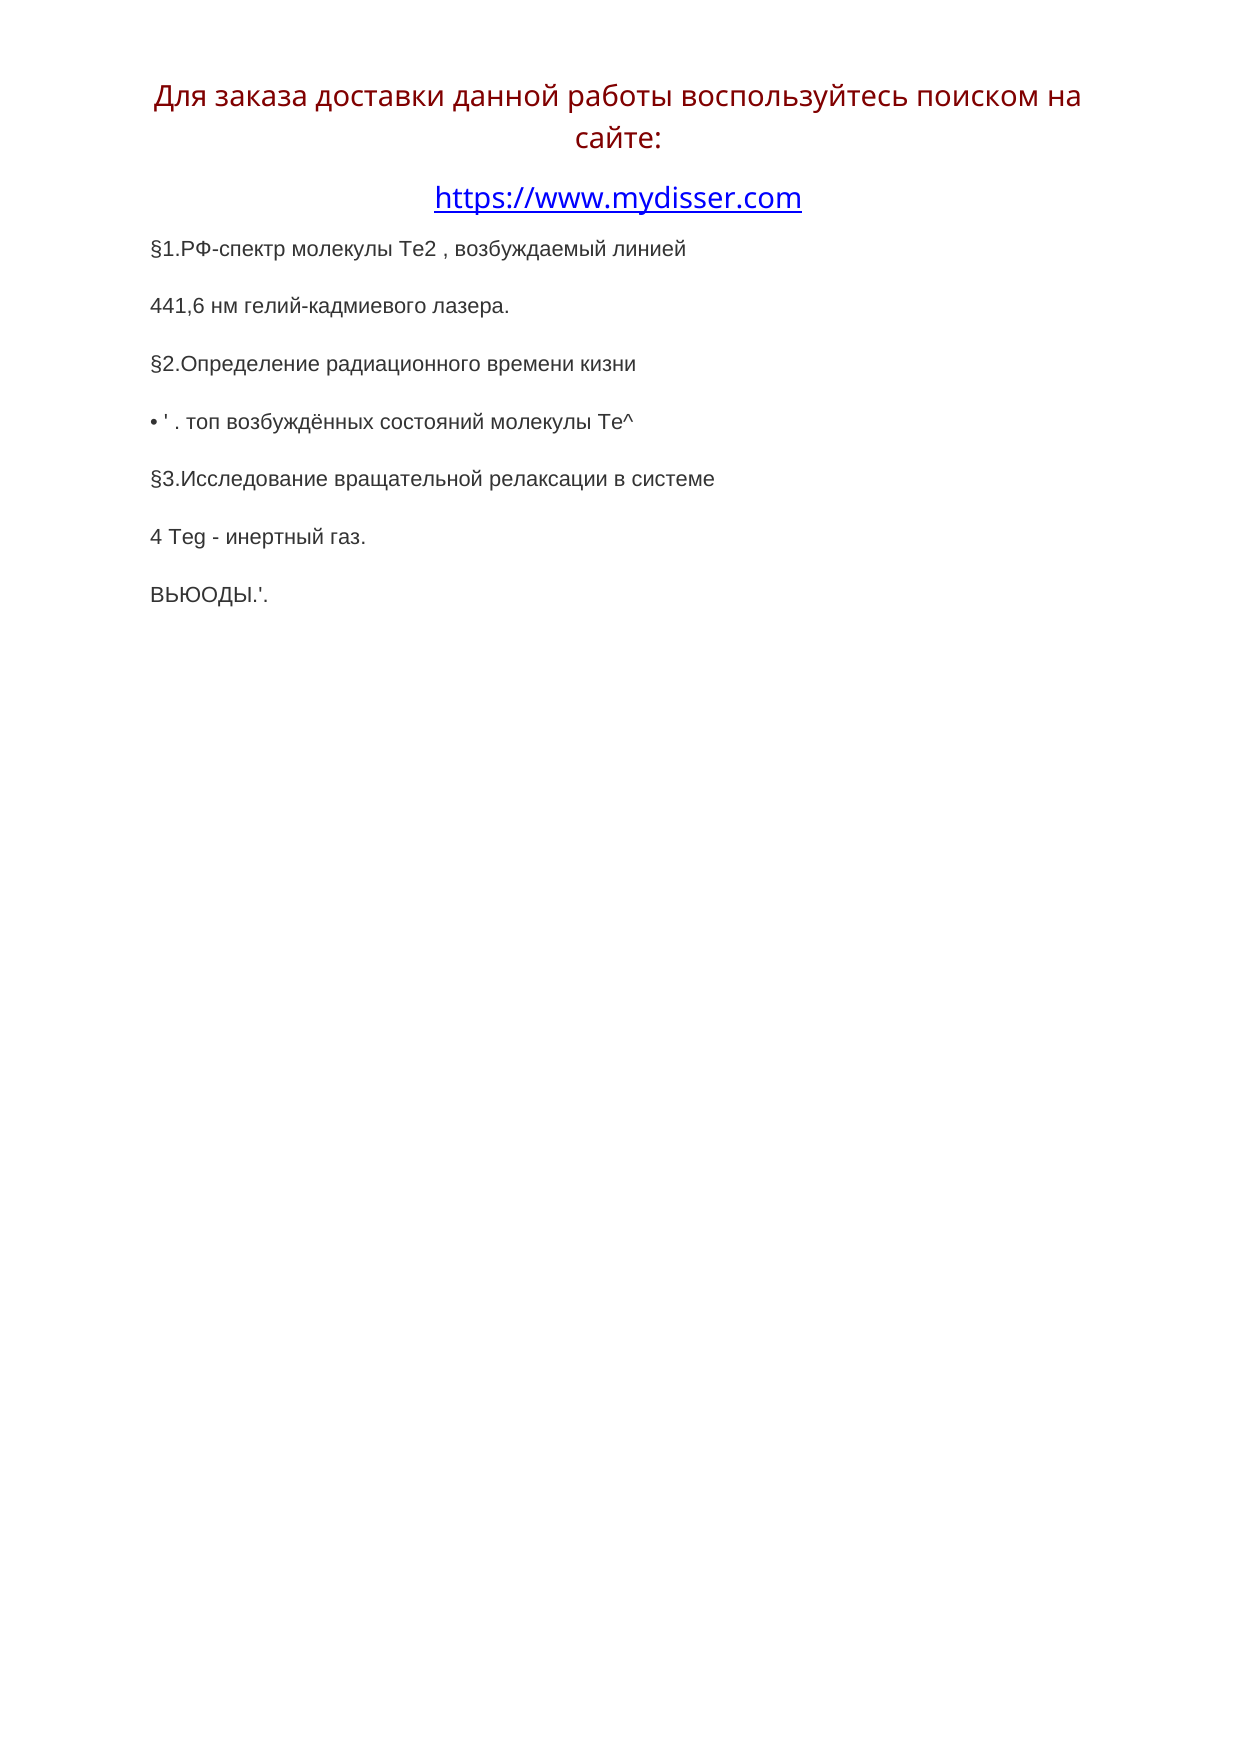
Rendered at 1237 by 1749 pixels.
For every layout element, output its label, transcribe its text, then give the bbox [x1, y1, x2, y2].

text • ' . топ возбуждённых состояний молекулы Те^ [150, 409, 1086, 434]
text 4 Teg - инертный газ. [150, 524, 1086, 549]
text §3.Исследование вращательной релаксации в системе [150, 466, 1086, 492]
text §2.Определение радиационного времени кизни [150, 351, 1086, 376]
text ВЬЮОДЫ.'. [150, 582, 1086, 607]
text 441,6 нм гелий-кадмиевого лазера. [150, 293, 1086, 318]
text §1.РФ-спектр молекулы Те2 , возбуждаемый линией [150, 236, 1086, 261]
